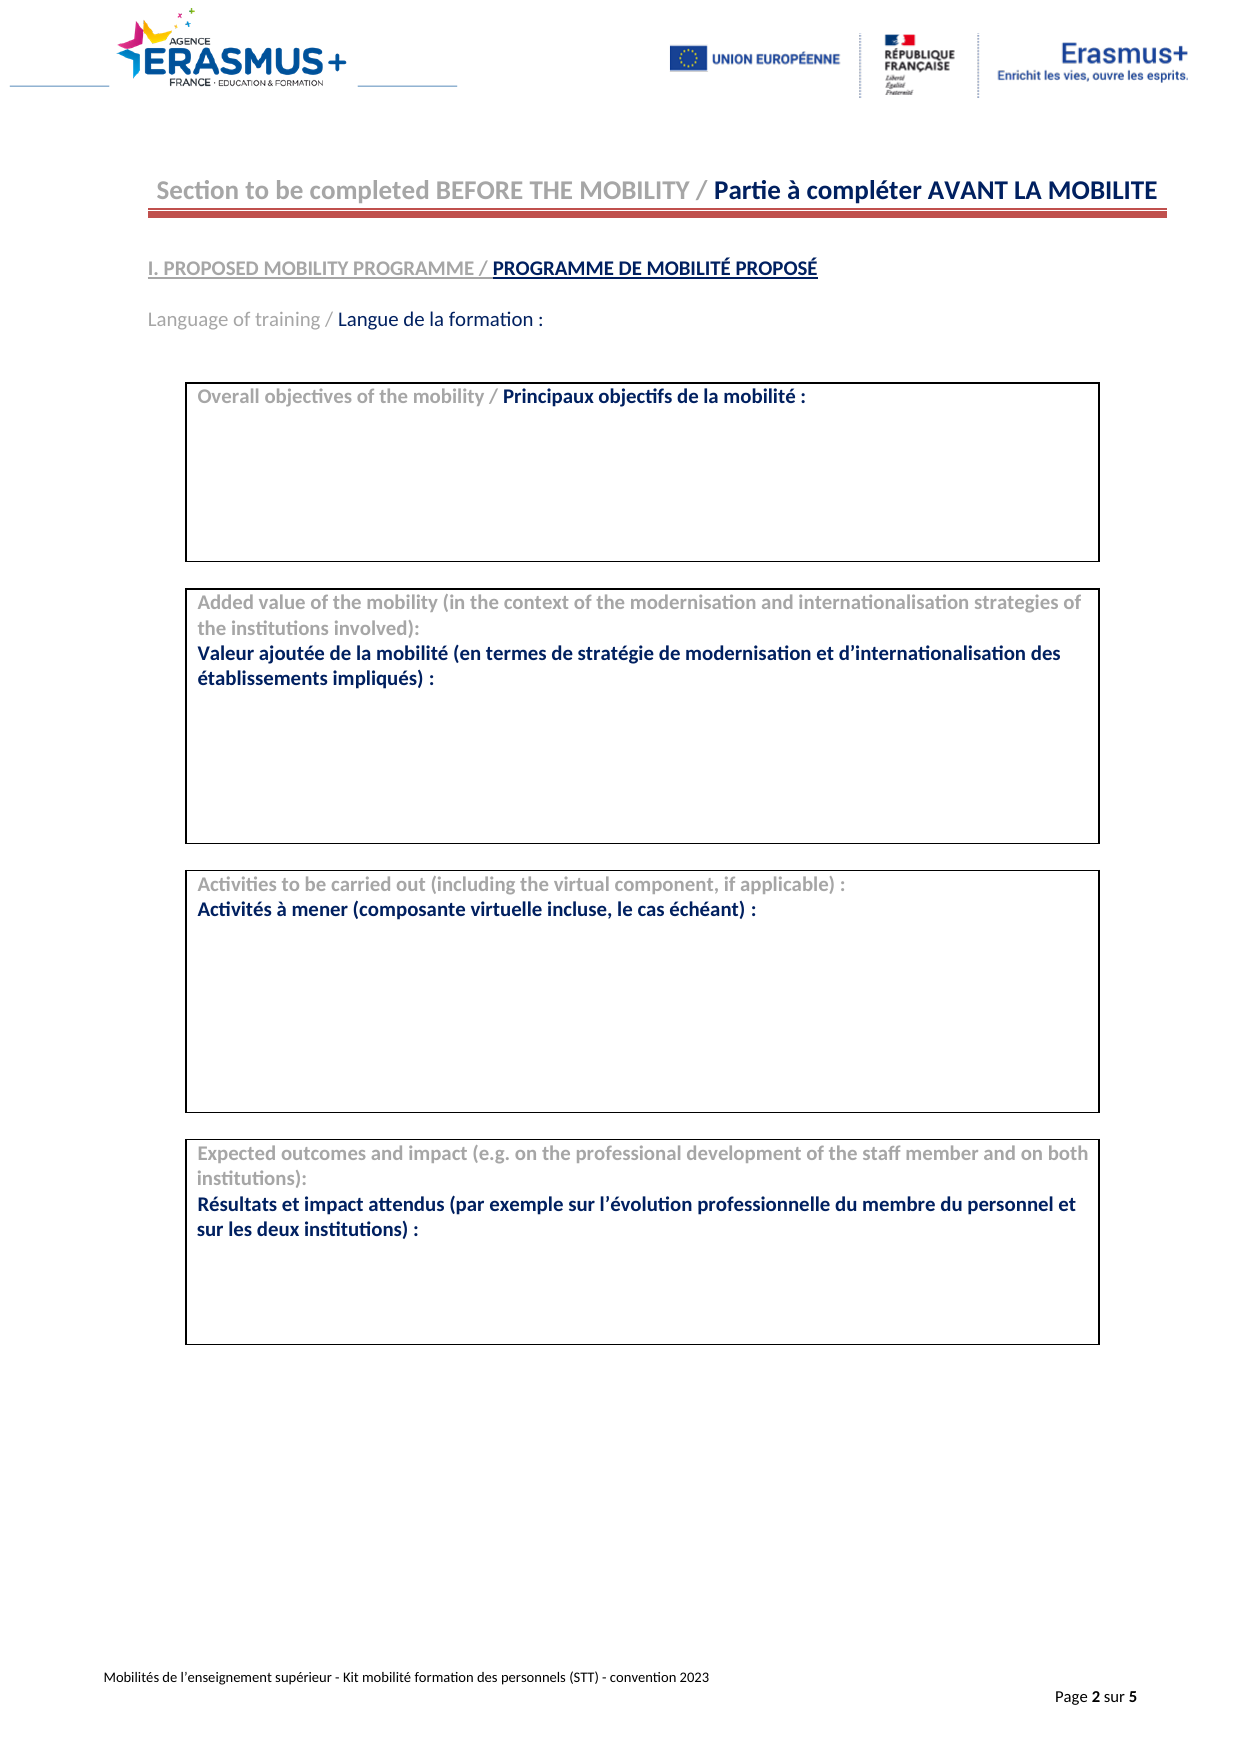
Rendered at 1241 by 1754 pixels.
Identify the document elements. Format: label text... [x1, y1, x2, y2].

text I. PROPOSED MOBILITY PROGRAMME / PROGRAMME DE MOBILITÉ PROPOSÉ [148, 256, 1139, 281]
text Section to be completed BEFORE THE MOBILITY / Partie à compléter AVANT LA MOBILITE [148, 173, 1167, 208]
table_header Activities to be carried out (including the virtual component, if applicable) : Activités à mener (composante virtuelle incluse, le cas échéant) : [187, 871, 1098, 1112]
table_header Added value of the mobility (in the context of the modernisation and internationalisation strategies of the institutions involved): Valeur ajoutée de la mobilité (en termes de stratégie de modernisation et d’internationalisation des établissements impliqués) : [187, 590, 1098, 843]
text Language of training / Langue de la formation : [148, 306, 1139, 332]
table_header Overall objectives of the mobility / Principaux objectifs de la mobilité : [187, 384, 1098, 561]
picture [6, 8, 460, 89]
table_header Expected outcomes and impact (e.g. on the professional development of the staff member and on both institutions): Résultats et impact attendus (par exemple sur l’évolution professionnelle du membre du personnel et sur les deux institutions) : [187, 1140, 1098, 1343]
picture [669, 33, 1188, 98]
